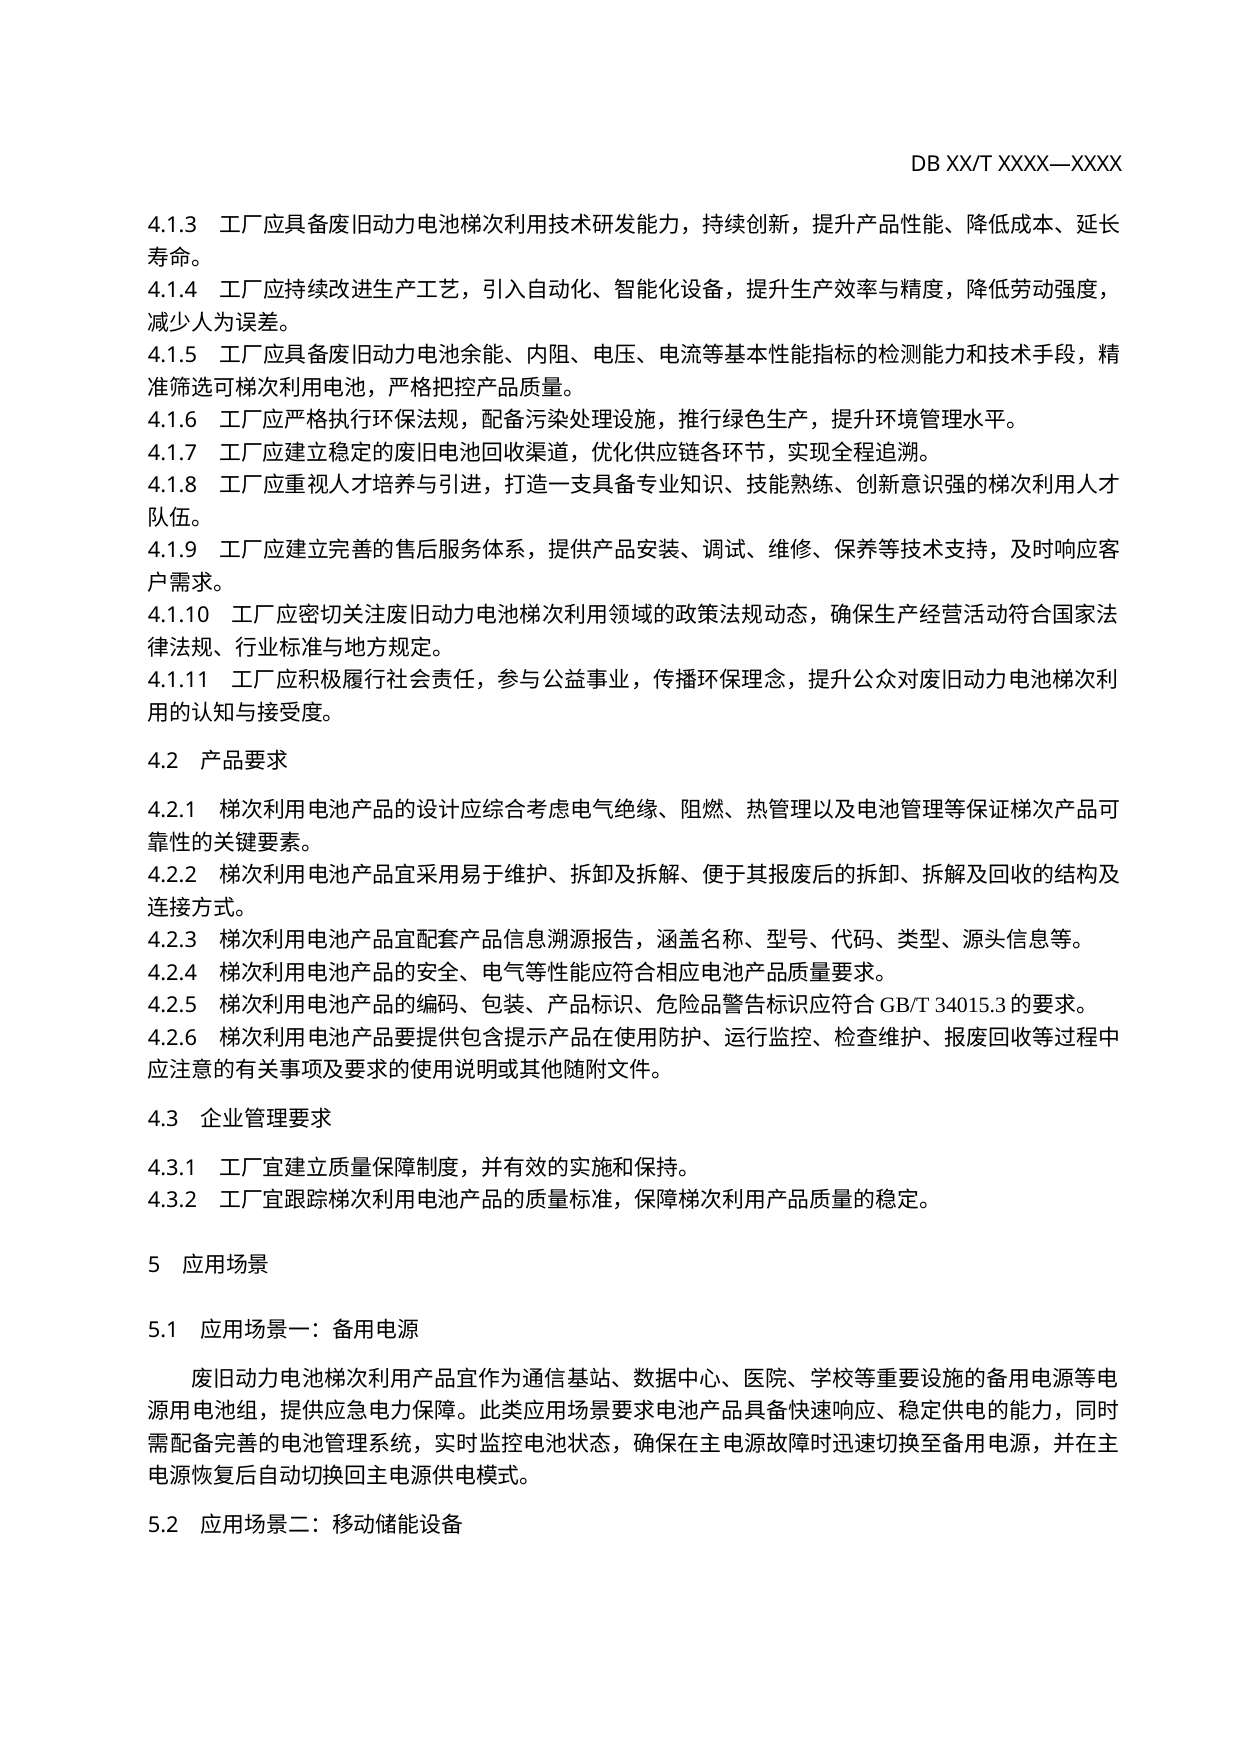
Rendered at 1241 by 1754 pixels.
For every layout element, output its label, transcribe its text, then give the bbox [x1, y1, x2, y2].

text 梯次利用电池产品宜采用易于维护、拆卸及拆解、便于其报废后的拆卸、拆解及回收的结构及连接方式。 [148, 857, 1122, 922]
text 工厂应建立稳定的废旧电池回收渠道，优化供应链各环节，实现全程追溯。 [148, 434, 1122, 467]
text 梯次利用电池产品的设计应综合考虑电气绝缘、阻燃、热管理以及电池管理等保证梯次产品可靠性的关键要素。 [148, 792, 1122, 857]
text 梯次利用电池产品的编码、包装、产品标识、危险品警告标识应符合GB/T 34015.3的要求。 [148, 987, 1122, 1019]
text 废旧动力电池梯次利用产品宜作为通信基站、数据中心、医院、学校等重要设施的备用电源等电源用电池组，提供应急电力保障。此类应用场景要求电池产品具备快速响应、稳定供电的能力，同时需配备完善的电池管理系统，实时监控电池状态，确保在主电源故障时迅速切换至备用电源，并在主电源恢复后自动切换回主电源供电模式。 [148, 1361, 1122, 1491]
text 工厂宜建立质量保障制度，并有效的实施和保持。 [148, 1149, 1122, 1182]
text 应用场景一：备用电源 [148, 1312, 1122, 1344]
text 工厂应持续改进生产工艺，引入自动化、智能化设备，提升生产效率与精度，降低劳动强度，减少人为误差。 [148, 272, 1122, 337]
text 工厂应具备废旧动力电池余能、内阻、电压、电流等基本性能指标的检测能力和技术手段，精准筛选可梯次利用电池，严格把控产品质量。 [148, 337, 1122, 402]
text 应用场景 [148, 1247, 1122, 1279]
text 产品要求 [148, 743, 1122, 776]
text 工厂应建立完善的售后服务体系，提供产品安装、调试、维修、保养等技术支持，及时响应客户需求。 [148, 532, 1122, 597]
text 应用场景二：移动储能设备 [148, 1507, 1122, 1539]
text 企业管理要求 [148, 1101, 1122, 1133]
text 工厂应重视人才培养与引进，打造一支具备专业知识、技能熟练、创新意识强的梯次利用人才队伍。 [148, 467, 1122, 532]
text 梯次利用电池产品宜配套产品信息溯源报告，涵盖名称、型号、代码、类型、源头信息等。 [148, 922, 1122, 954]
text 工厂应积极履行社会责任，参与公益事业，传播环保理念，提升公众对废旧动力电池梯次利用的认知与接受度。 [148, 662, 1122, 727]
text 工厂应具备废旧动力电池梯次利用技术研发能力，持续创新，提升产品性能、降低成本、延长寿命。 [148, 207, 1122, 272]
text 工厂应密切关注废旧动力电池梯次利用领域的政策法规动态，确保生产经营活动符合国家法律法规、行业标准与地方规定。 [148, 597, 1122, 662]
text 梯次利用电池产品要提供包含提示产品在使用防护、运行监控、检查维护、报废回收等过程中应注意的有关事项及要求的使用说明或其他随附文件。 [148, 1019, 1122, 1084]
text 梯次利用电池产品的安全、电气等性能应符合相应电池产品质量要求。 [148, 954, 1122, 987]
text 工厂宜跟踪梯次利用电池产品的质量标准，保障梯次利用产品质量的稳定。 [148, 1182, 1122, 1214]
text 工厂应严格执行环保法规，配备污染处理设施，推行绿色生产，提升环境管理水平。 [148, 402, 1122, 434]
